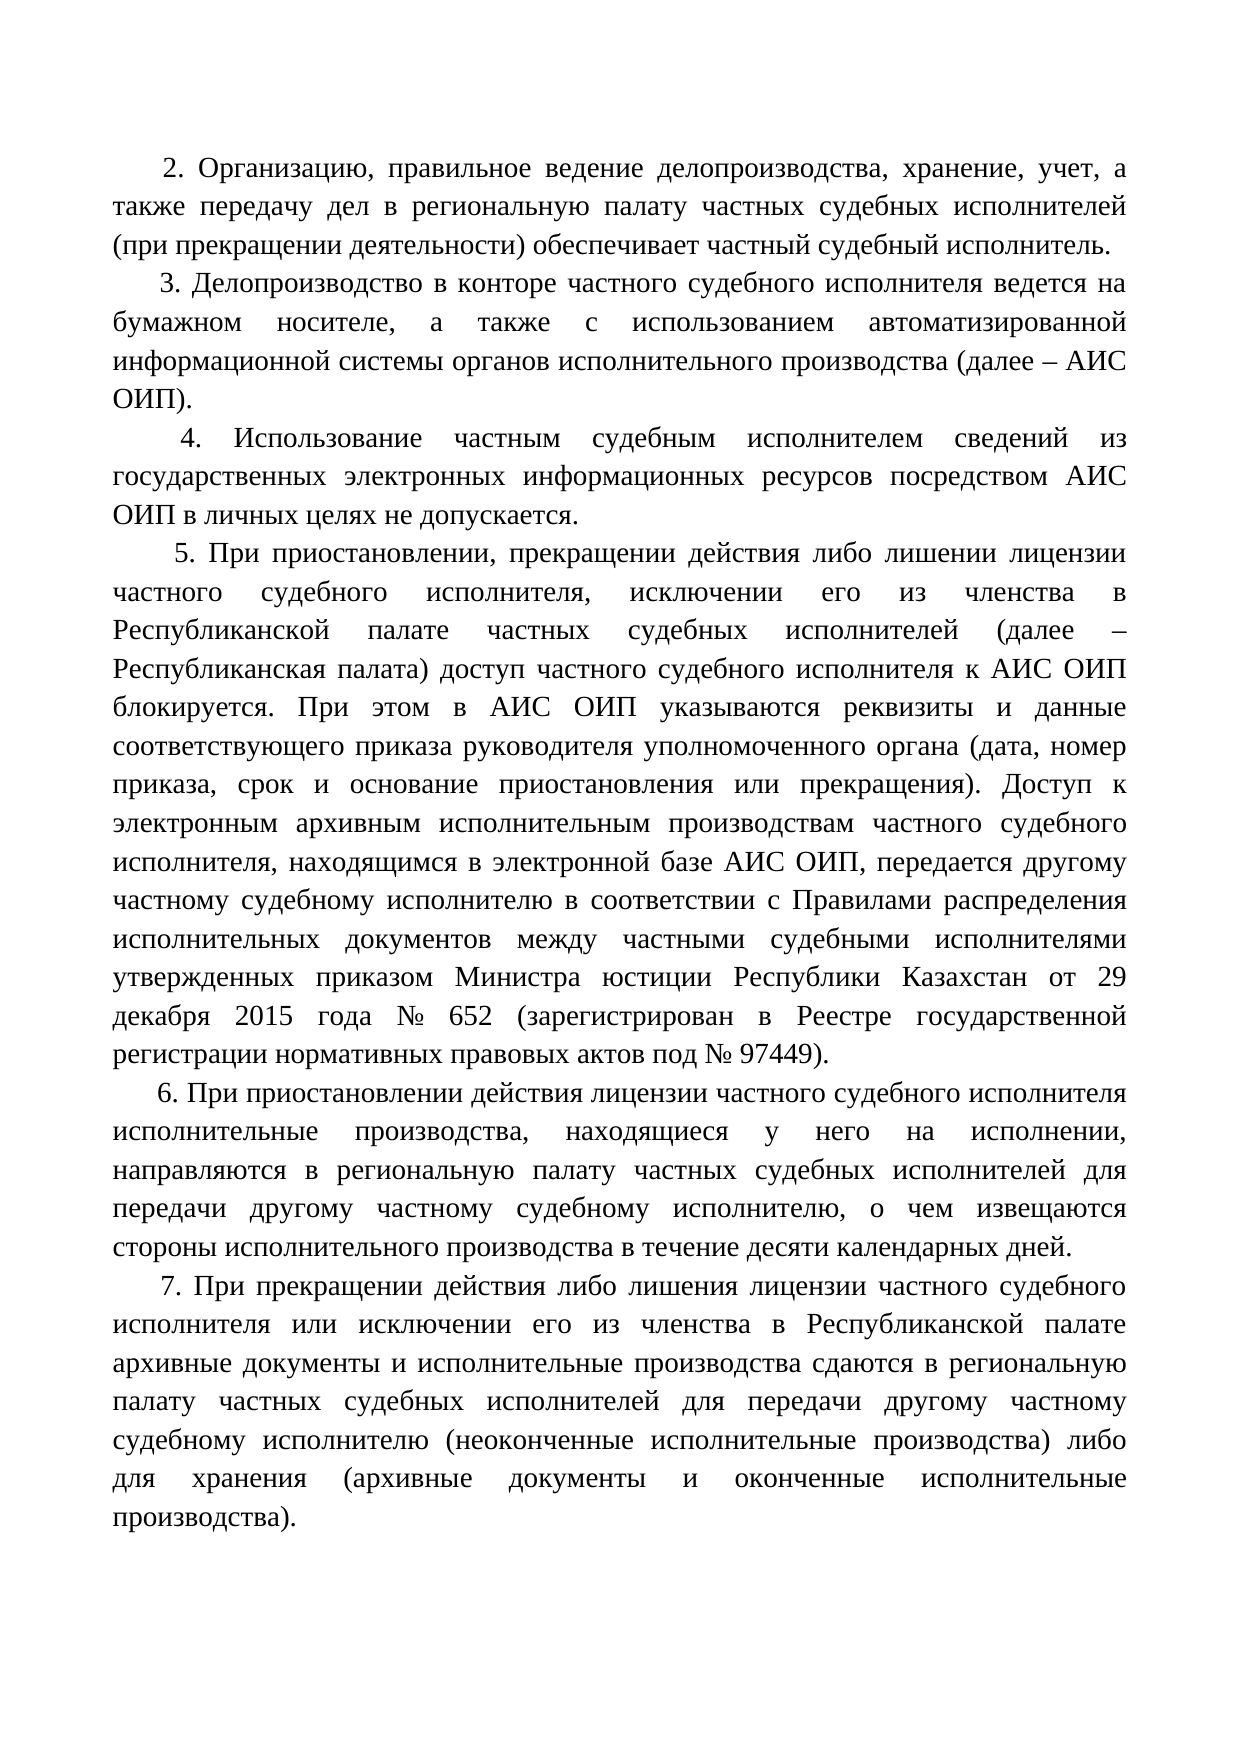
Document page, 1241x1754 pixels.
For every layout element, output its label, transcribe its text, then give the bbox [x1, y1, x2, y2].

text 4. Использование частным судебным исполнителем сведений из государственных электронных информационных ресурсов посредством АИС ОИП в личных целях не допускается. [112, 420, 1128, 530]
text 2. Организацию, правильное ведение делопроизводства, хранение, учет, а также передачу дел в региональную палату частных судебных исполнителей (при прекращении деятельности) обеспечивает частный судебный исполнитель. [112, 150, 1128, 261]
text 3. Делопроизводство в конторе частного судебного исполнителя ведется на бумажном носителе, а также с использованием автоматизированной информационной системы органов исполнительного производства (далее – АИС ОИП). [112, 266, 1128, 415]
text 6. При приостановлении действия лицензии частного судебного исполнителя исполнительные производства, находящиеся у него на исполнении, направляются в региональную палату частных судебных исполнителей для передачи другому частному судебному исполнителю, о чем извещаются стороны исполнительного производства в течение десяти календарных дней. [112, 1075, 1128, 1263]
text 7. При прекращении действия либо лишения лицензии частного судебного исполнителя или исключении его из членства в Республиканской палате архивные документы и исполнительные производства сдаются в региональную палату частных судебных исполнителей для передачи другому частному судебному исполнителю (неоконченные исполнительные производства) либо для хранения (архивные документы и оконченные исполнительные производства). [112, 1268, 1128, 1532]
text 5. При приостановлении, прекращении действия либо лишении лицензии частного судебного исполнителя, исключении его из членства в Республиканской палате частных судебных исполнителей (далее – Республиканская палата) доступ частного судебного исполнителя к АИС ОИП блокируется. При этом в АИС ОИП указываются реквизиты и данные соответствующего приказа руководителя уполномоченного органа (дата, номер приказа, срок и основание приостановления или прекращения). Доступ к электронным архивным исполнительным производствам частного судебного исполнителя, находящимся в электронной базе АИС ОИП, передается другому частному судебному исполнителю в соответствии с Правилами распределения исполнительных документов между частными судебными исполнителями утвержденных приказом Министра юстиции Республики Казахстан от 29 декабря 2015 года № 652 (зарегистрирован в Реестре государственной регистрации нормативных правовых актов под № 97449). [112, 535, 1128, 1070]
